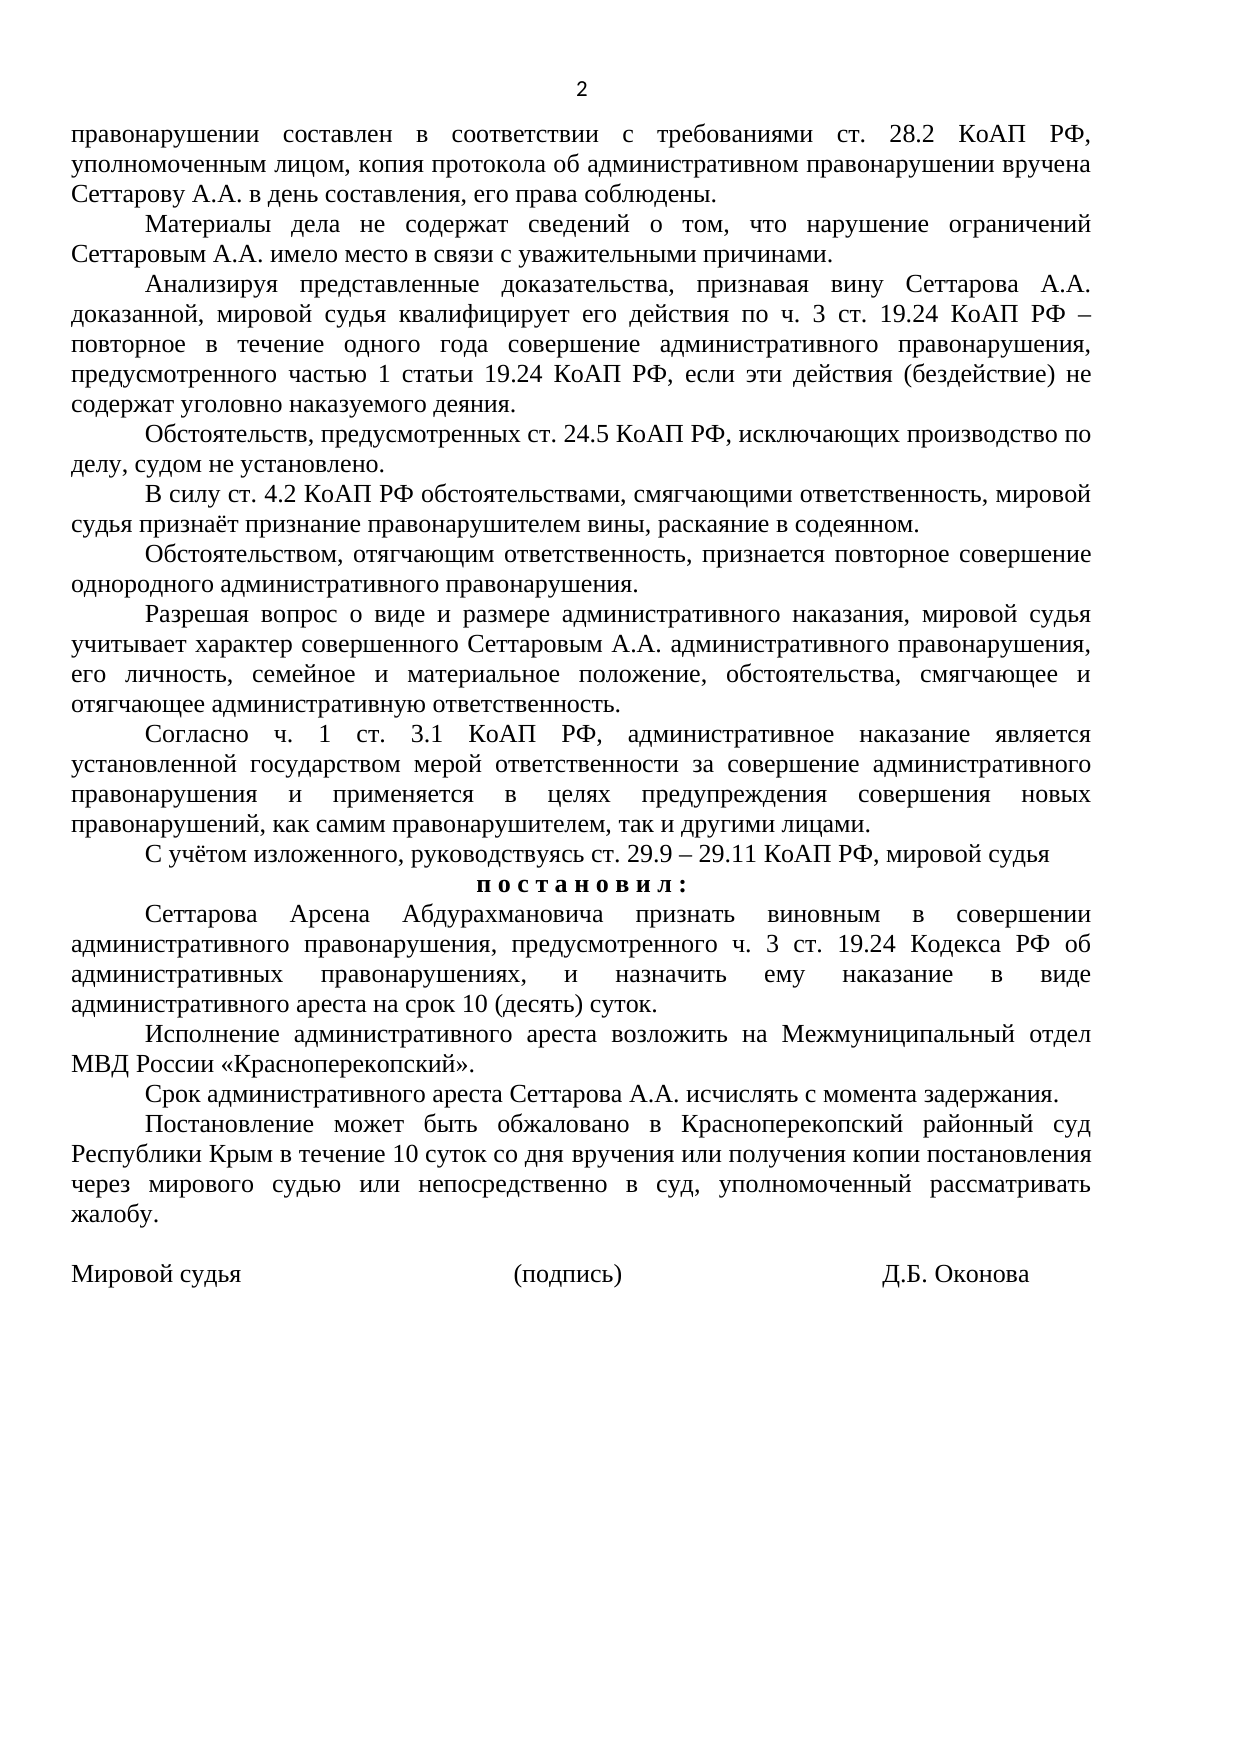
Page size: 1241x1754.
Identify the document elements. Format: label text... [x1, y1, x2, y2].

text Анализируя представленные доказательства, признавая вину Сеттарова А.А. доказанной, мировой судья квалифицирует его действия по ч. 3 ст. 19.24 КоАП РФ – повторное в течение одного года совершение административного правонарушения, предусмотренного частью 1 статьи 19.24 КоАП РФ, если эти действия (бездействие) не содержат уголовно наказуемого деяния. [71, 268, 1092, 418]
text С учётом изложенного, руководствуясь ст. 29.9 – 29.11 КоАП РФ, мировой судья [71, 838, 1092, 868]
text Исполнение административного ареста возложить на Межмуниципальный отдел МВД России «Красноперекопский». [71, 1018, 1092, 1078]
text В силу ст. 4.2 КоАП РФ обстоятельствами, смягчающими ответственность, мировой судья признаёт признание правонарушителем вины, раскаяние в содеянном. [71, 478, 1092, 538]
text Сеттарова Арсена Абдурахмановича признать виновным в совершении административного правонарушения, предусмотренного ч. 3 ст. 19.24 Кодекса РФ об административных правонарушениях, и назначить ему наказание в виде административного ареста на срок 10 (десять) суток. [71, 898, 1092, 1018]
text Разрешая вопрос о виде и размере административного наказания, мировой судья учитывает характер совершенного Сеттаровым А.А. административного правонарушения, его личность, семейное и материальное положение, обстоятельства, смягчающее и отягчающее административную ответственность. [71, 598, 1092, 718]
text Обстоятельств, предусмотренных ст. 24.5 КоАП РФ, исключающих производство по делу, судом не установлено. [71, 418, 1092, 478]
text Согласно ч. 1 ст. 3.1 КоАП РФ, административное наказание является установленной государством мерой ответственности за совершение административного правонарушения и применяется в целях предупреждения совершения новых правонарушений, как самим правонарушителем, так и другими лицами. [71, 718, 1092, 838]
text Материалы дела не содержат сведений о том, что нарушение ограничений Сеттаровым А.А. имело место в связи с уважительными причинами. [71, 208, 1092, 268]
text Постановление может быть обжаловано в Красноперекопский районный суд Республики Крым в течение 10 суток со дня вручения или получения копии постановления через мирового судью или непосредственно в суд, уполномоченный рассматривать жалобу. [71, 1108, 1092, 1228]
text п о с т а н о в и л : [71, 868, 1092, 898]
text Мировой судья (подпись) Д.Б. Оконова [71, 1258, 1092, 1288]
text Обстоятельством, отягчающим ответственность, признается повторное совершение однородного административного правонарушения. [71, 538, 1092, 598]
text Срок административного ареста Сеттарова А.А. исчислять с момента задержания. [71, 1078, 1092, 1108]
